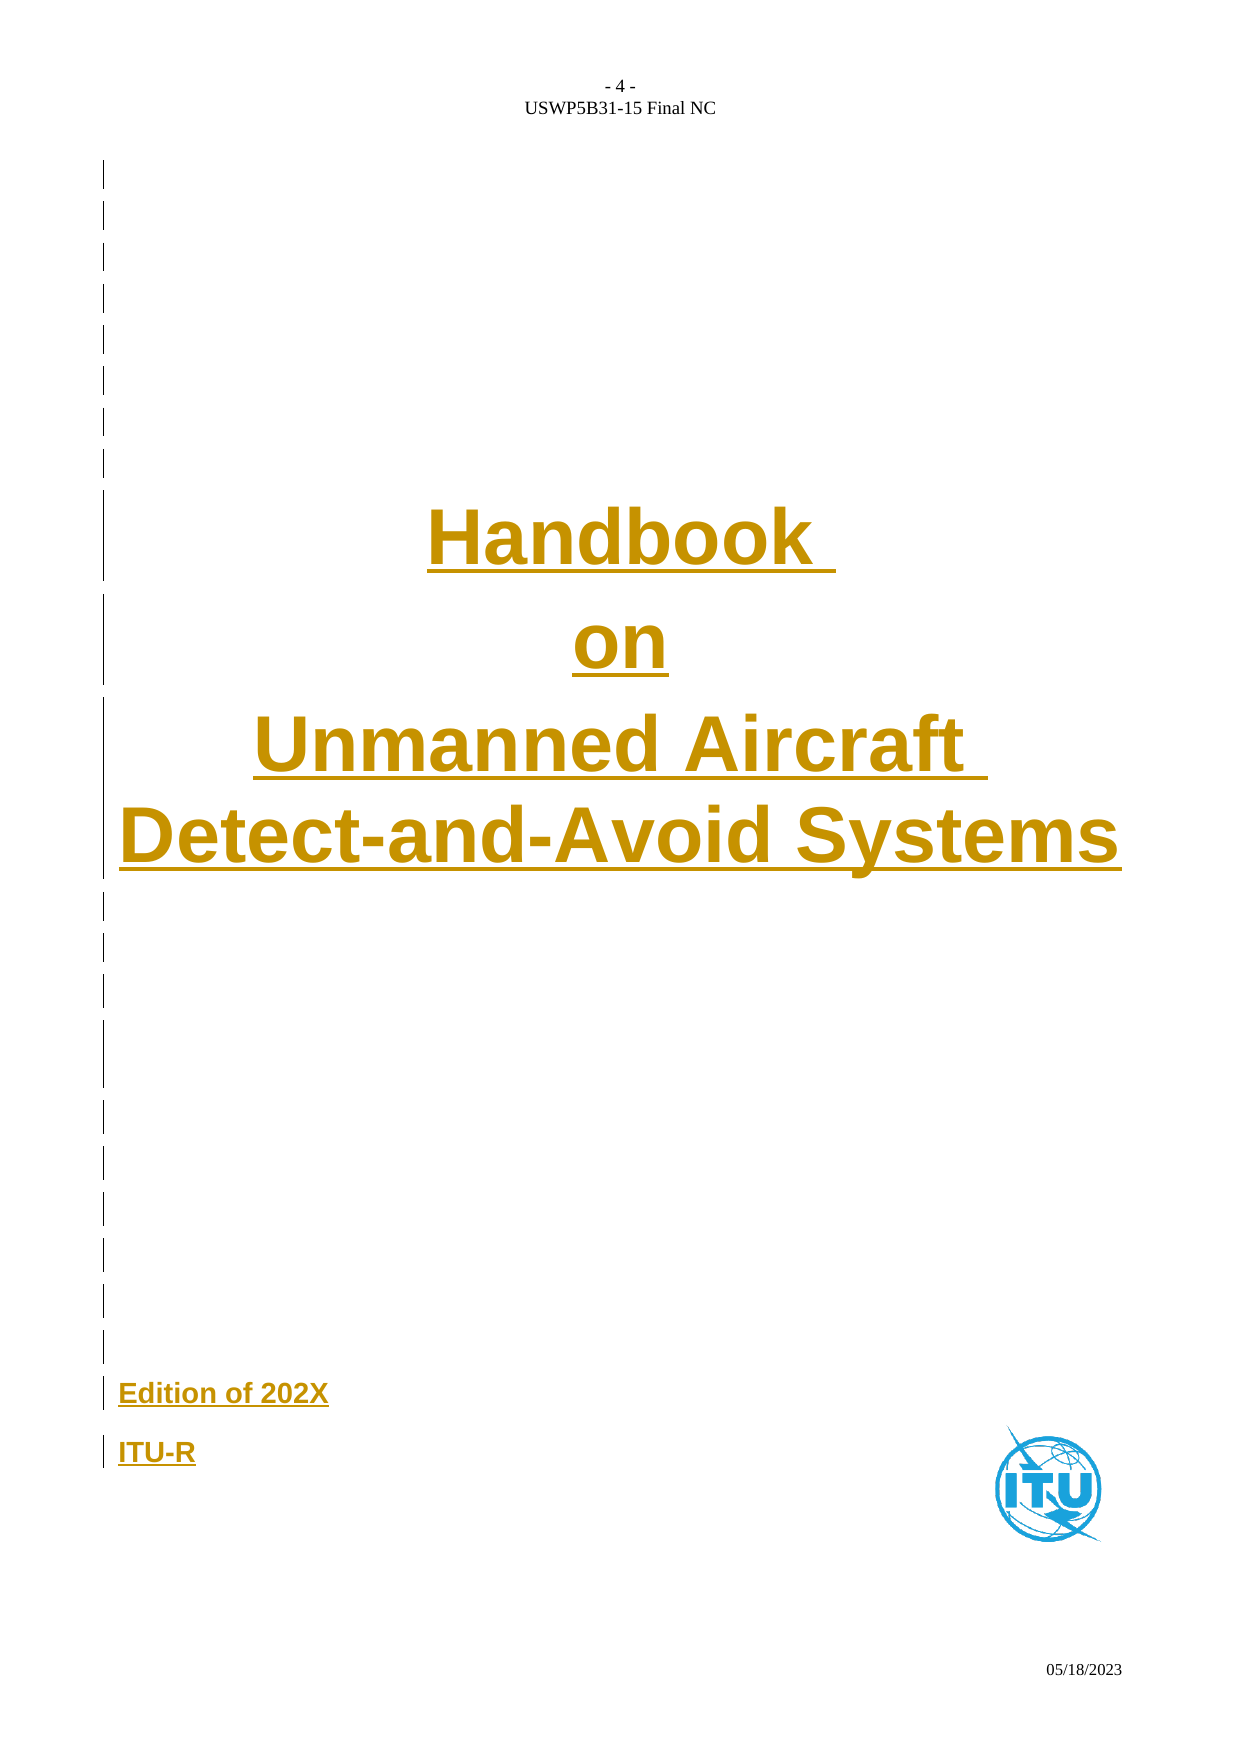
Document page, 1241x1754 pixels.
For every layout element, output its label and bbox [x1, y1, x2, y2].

picture [984, 1422, 1112, 1551]
table_header [532, 1410, 1122, 1550]
table_header [118, 1410, 532, 1550]
